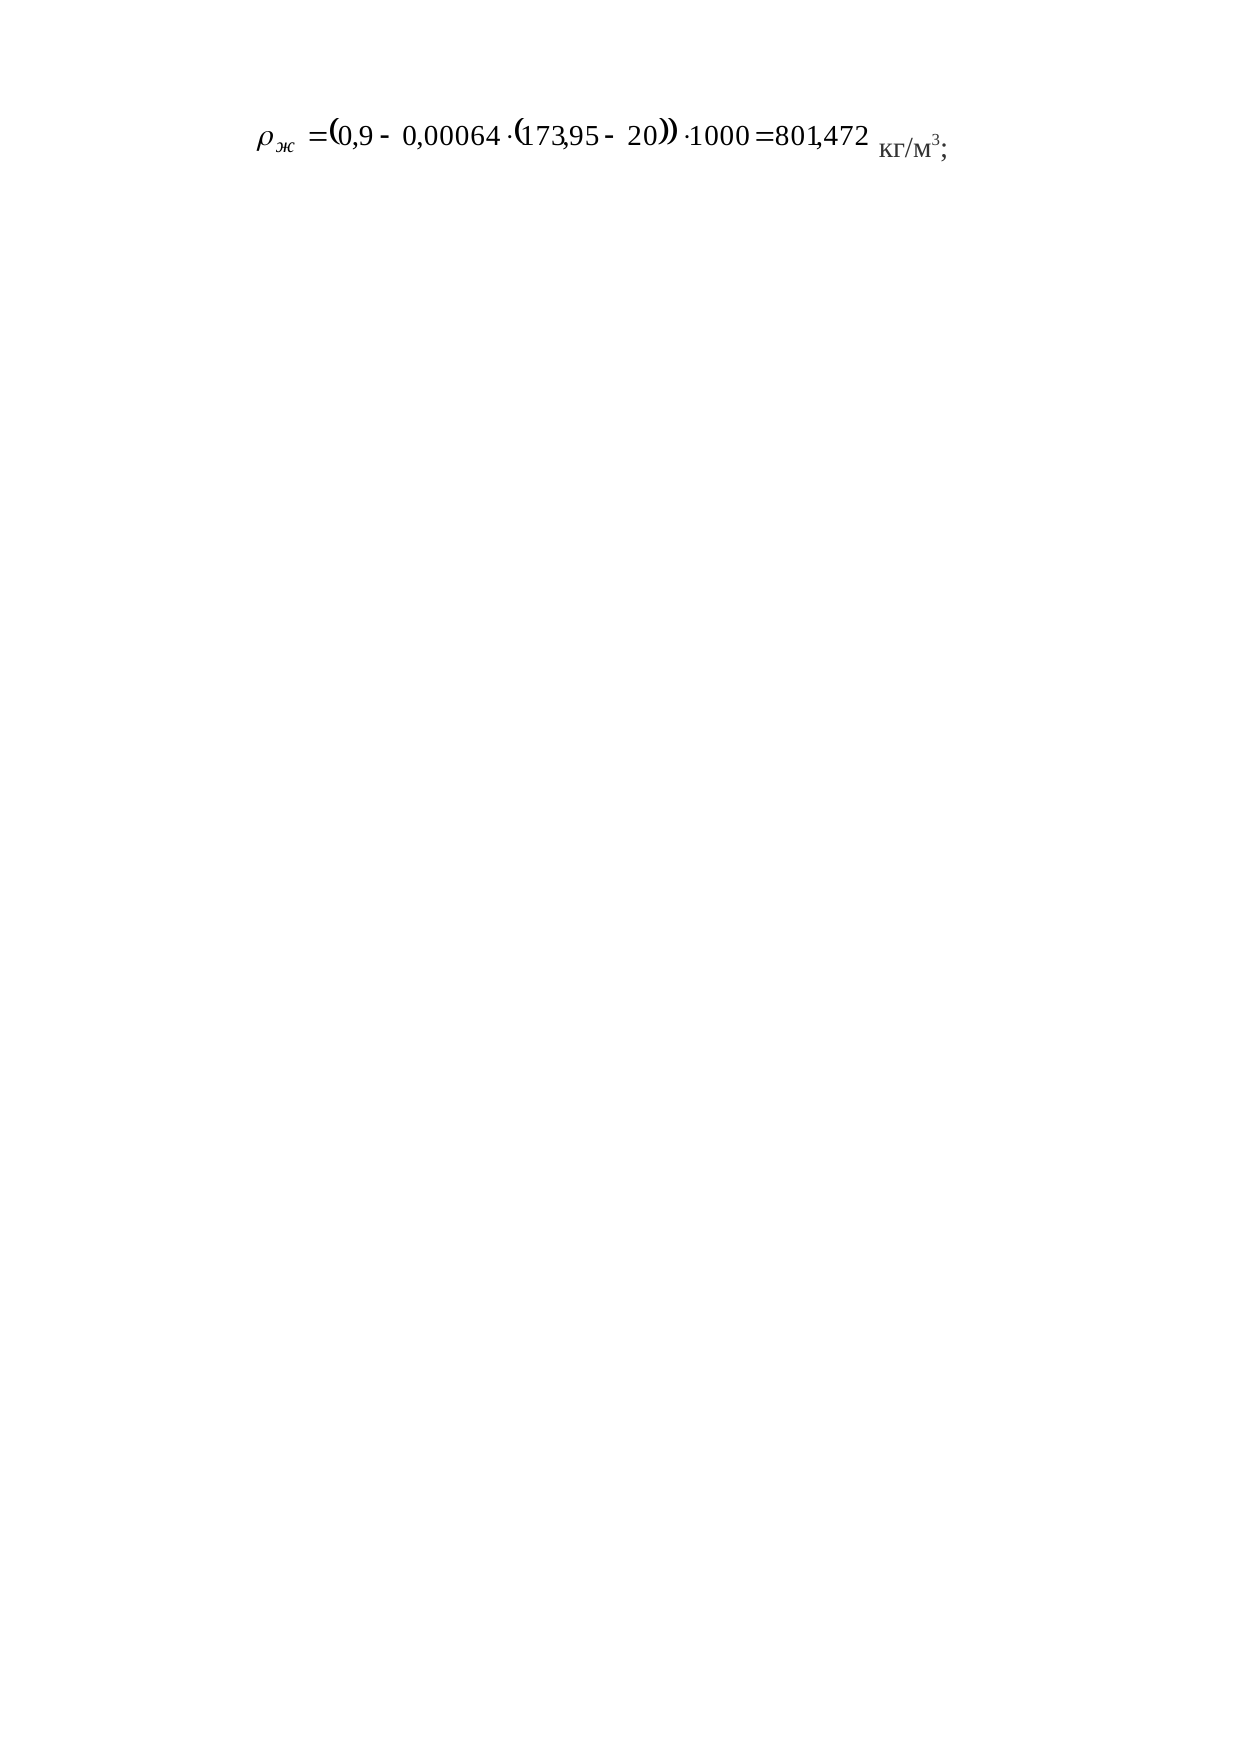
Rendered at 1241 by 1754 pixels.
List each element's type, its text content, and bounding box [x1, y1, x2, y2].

text кг/м3; [177, 118, 1152, 163]
